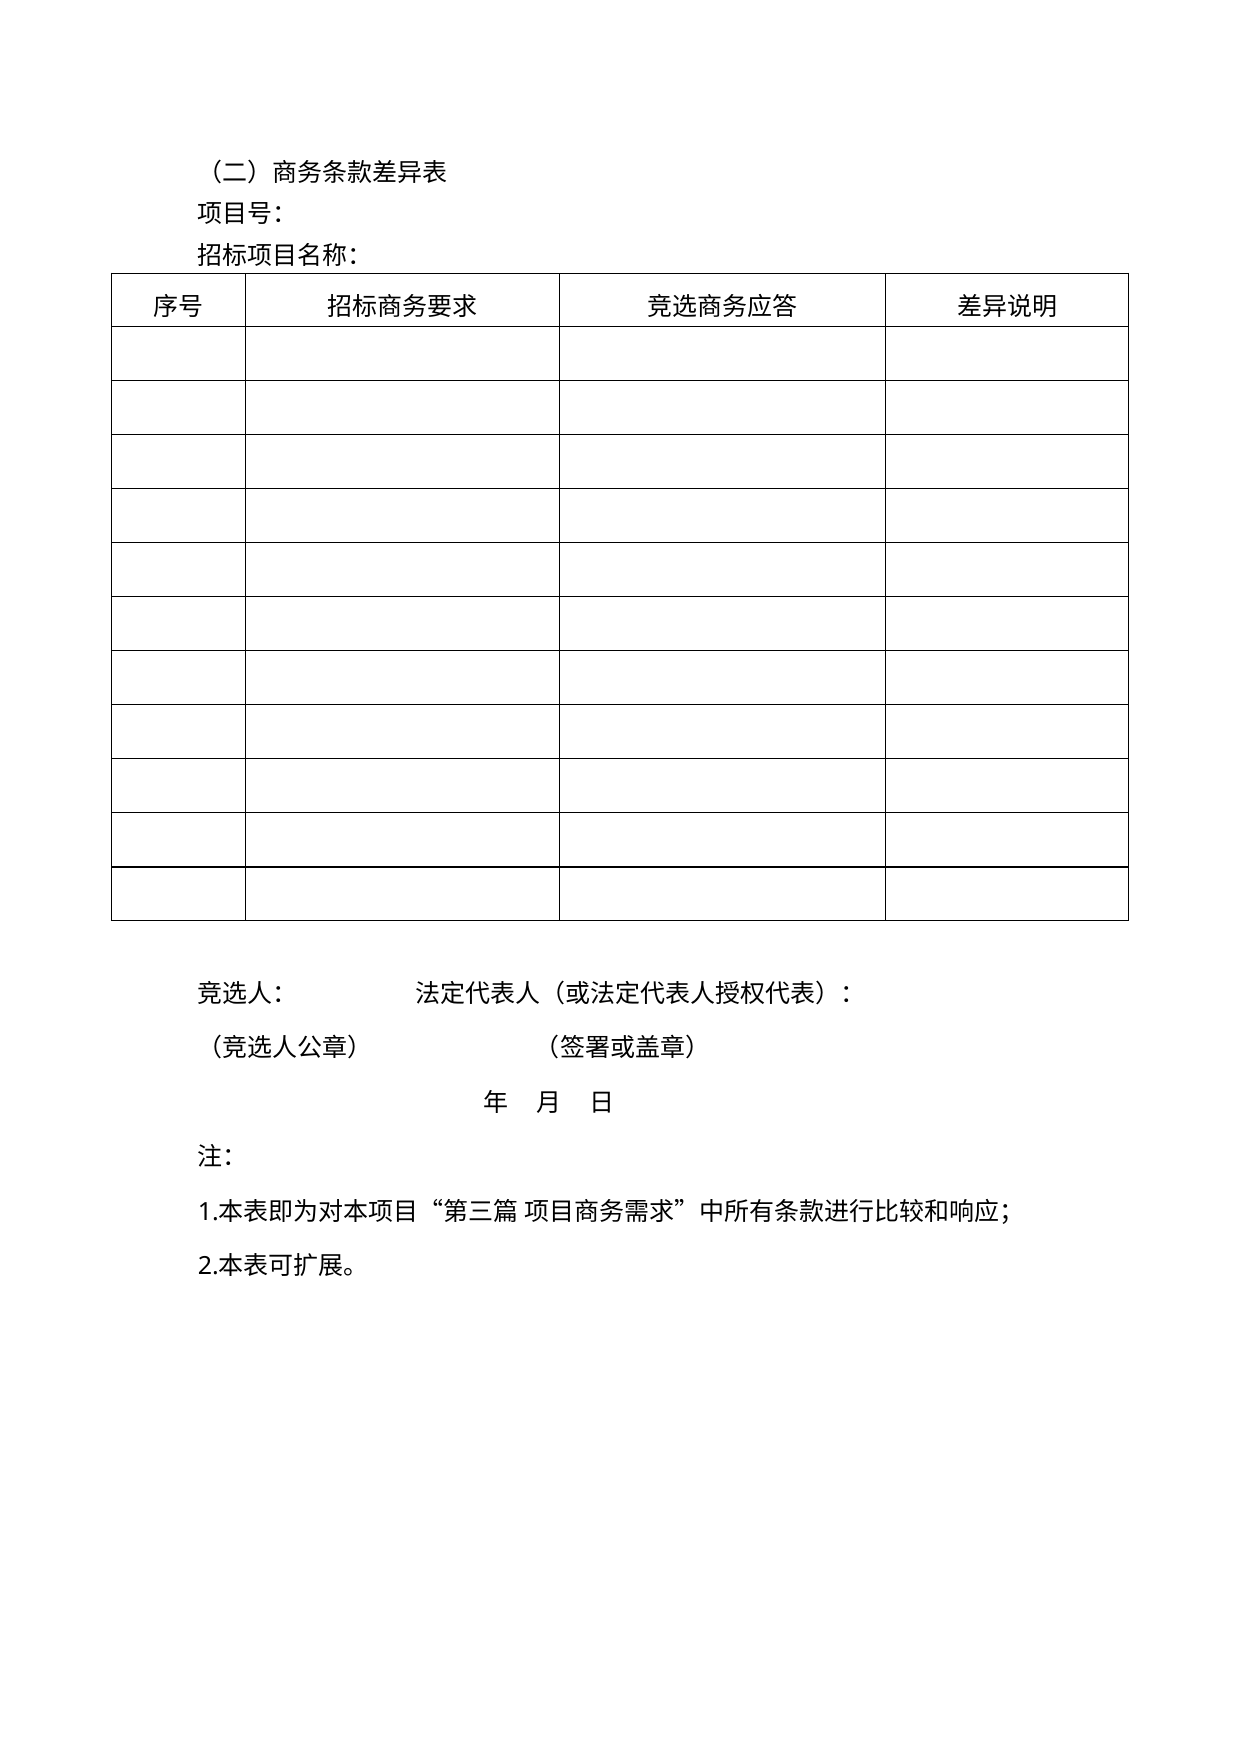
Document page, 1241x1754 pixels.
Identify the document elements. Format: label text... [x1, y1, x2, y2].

table_cell [560, 813, 885, 866]
table_cell [560, 327, 885, 380]
table_header 竞选商务应答 [560, 274, 885, 326]
table_cell [112, 813, 245, 866]
table_cell [560, 435, 885, 488]
table_header 差异说明 [886, 274, 1128, 326]
table_header 序号 [112, 274, 245, 326]
text （二）商务条款差异表 [148, 148, 1093, 189]
table_cell [886, 759, 1128, 812]
table_cell [246, 543, 559, 596]
table_cell [886, 543, 1128, 596]
table_cell [112, 435, 245, 488]
table_cell [112, 868, 245, 920]
text 1.本表即为对本项目“第三篇 项目商务需求”中所有条款进行比较和响应； [148, 1191, 1093, 1227]
text 招标项目名称： [148, 231, 1093, 273]
table_cell [886, 597, 1128, 650]
text （竞选人公章） （签署或盖章） [148, 1028, 1093, 1064]
table_header 招标商务要求 [246, 274, 559, 326]
table_cell [246, 597, 559, 650]
table_cell [112, 705, 245, 758]
table_cell [560, 489, 885, 542]
table_cell [112, 651, 245, 704]
text 项目号： [148, 189, 1093, 231]
table_cell [112, 543, 245, 596]
table_cell [886, 327, 1128, 380]
table_cell [560, 759, 885, 812]
table_cell [246, 759, 559, 812]
table_cell [886, 705, 1128, 758]
table_cell [112, 489, 245, 542]
table_cell [886, 381, 1128, 434]
table_cell [112, 381, 245, 434]
table_cell [886, 813, 1128, 866]
text 竞选人： 法定代表人（或法定代表人授权代表）： [148, 973, 1093, 1010]
table_cell [560, 651, 885, 704]
table_cell [246, 813, 559, 866]
text 年 月 日 [148, 1082, 1093, 1118]
table_cell [886, 651, 1128, 704]
table_cell [246, 651, 559, 704]
table_cell [246, 435, 559, 488]
table_cell [886, 435, 1128, 488]
table_cell [246, 868, 559, 920]
table_cell [112, 597, 245, 650]
table_cell [886, 868, 1128, 920]
table_cell [560, 705, 885, 758]
table_cell [246, 327, 559, 380]
table_cell [246, 489, 559, 542]
table_cell [560, 381, 885, 434]
text 2.本表可扩展。 [148, 1245, 1093, 1282]
text 注： [148, 1137, 1093, 1173]
table_cell [560, 543, 885, 596]
table_cell [246, 381, 559, 434]
table_cell [886, 489, 1128, 542]
table_cell [246, 705, 559, 758]
table_cell [560, 597, 885, 650]
table_cell [112, 759, 245, 812]
table_cell [112, 327, 245, 380]
table_cell [560, 868, 885, 920]
